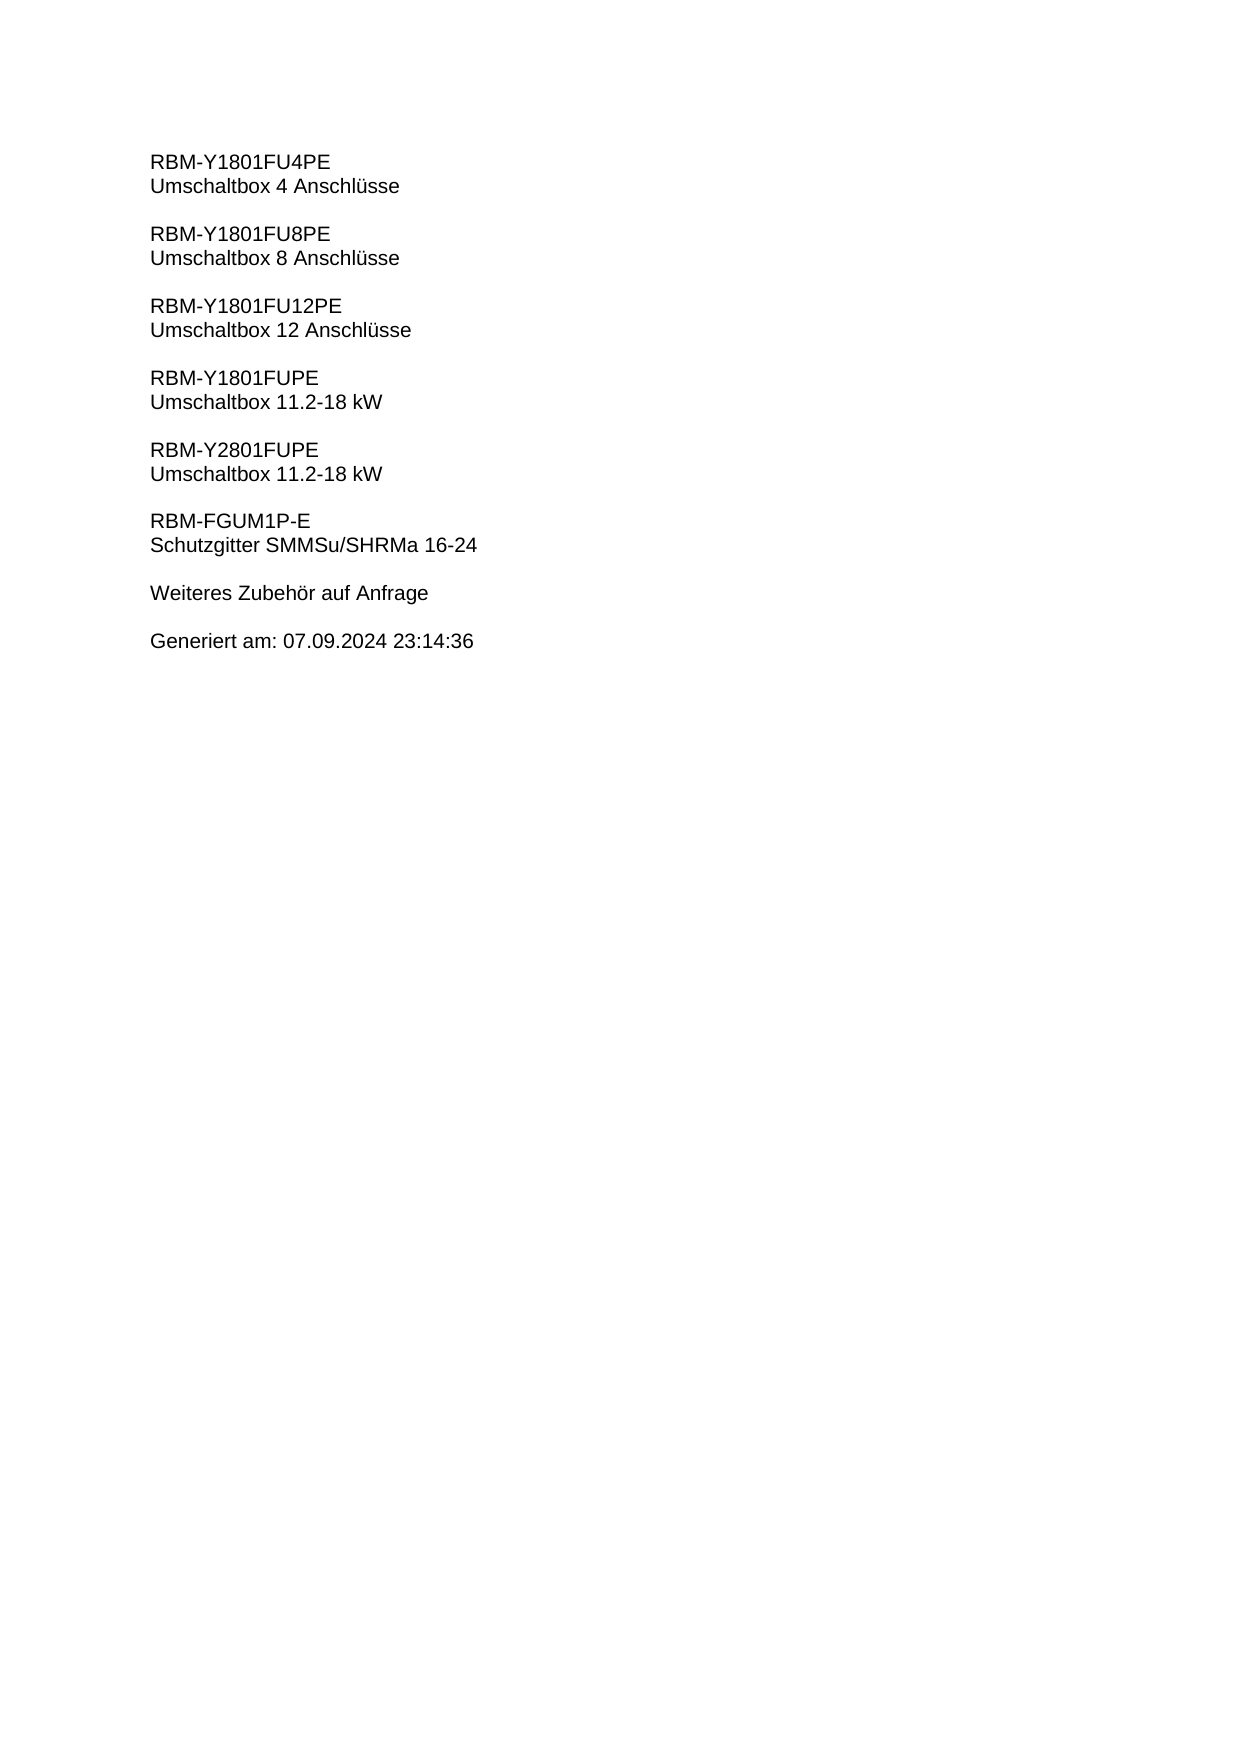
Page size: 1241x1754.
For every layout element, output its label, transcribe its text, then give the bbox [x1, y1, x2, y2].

text RBM-Y2801FUPE [150, 437, 1090, 461]
text RBM-Y1801FUPE [150, 366, 1090, 389]
text Generiert am: 07.09.2024 23:14:36 [150, 629, 1090, 653]
text RBM-Y1801FU4PE [150, 150, 1090, 174]
text Umschaltbox 4 Anschlüsse [150, 174, 1090, 198]
text Umschaltbox 11.2-18 kW [150, 461, 1090, 485]
text Umschaltbox 8 Anschlüsse [150, 246, 1090, 270]
text RBM-FGUM1P-E [150, 509, 1090, 533]
text Umschaltbox 12 Anschlüsse [150, 318, 1090, 342]
text Umschaltbox 11.2-18 kW [150, 389, 1090, 413]
text RBM-Y1801FU12PE [150, 294, 1090, 318]
text Weiteres Zubehör auf Anfrage [150, 581, 1090, 605]
text RBM-Y1801FU8PE [150, 222, 1090, 246]
text Schutzgitter SMMSu/SHRMa 16-24 [150, 533, 1090, 557]
